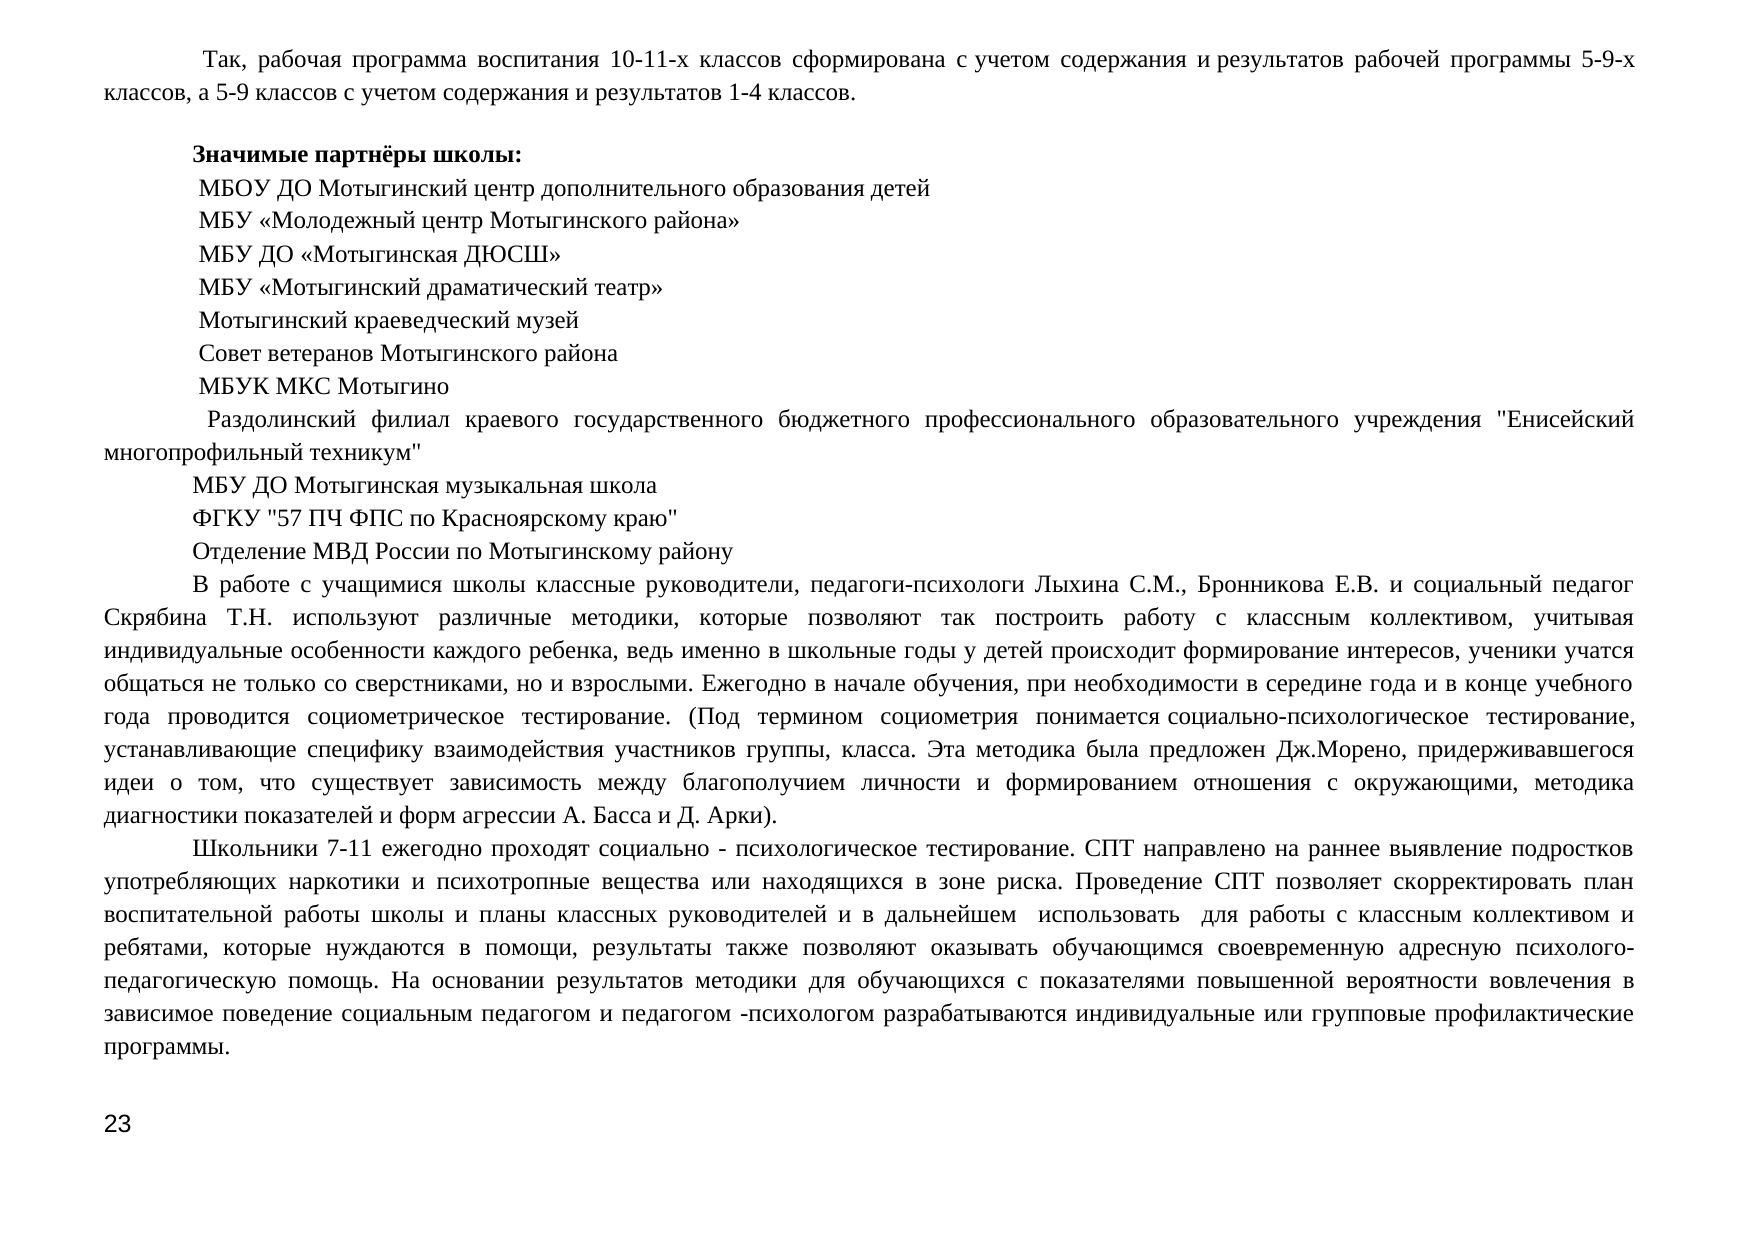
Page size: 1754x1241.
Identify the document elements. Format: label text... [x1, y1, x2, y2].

text МБУ ДО «Мотыгинская ДЮСШ» [103, 239, 1636, 267]
text МБУ «Молодежный центр Мотыгинского района» [103, 206, 1636, 234]
text МБУ ДО Мотыгинская музыкальная школа [103, 470, 1636, 498]
text Так, рабочая программа воспитания 10-11-х классов сформирована с учетом содержания и результатов рабочей программы 5-9-х классов, а 5-9 классов с учетом содержания и результатов 1-4 классов. [103, 44, 1636, 106]
text Мотыгинский краеведческий музей [103, 305, 1636, 333]
text МБОУ ДО Мотыгинский центр дополнительного образования детей [103, 173, 1636, 201]
text МБУ «Мотыгинский драматический театр» [103, 272, 1636, 300]
text МБУК МКС Мотыгино [103, 371, 1636, 399]
text Раздолинский филиал краевого государственного бюджетного профессионального образовательного учреждения "Енисейский многопрофильный техникум" [103, 404, 1636, 466]
text В работе с учащимися школы классные руководители, педагоги-психологи Лыхина С.М., Бронникова Е.В. и социальный педагог Скрябина Т.Н. используют различные методики, которые позволяют так построить работу с классным коллективом, учитывая индивидуальные особенности каждого ребенка, ведь именно в школьные годы у детей происходит формирование интересов, ученики учатся общаться не только со сверстниками, но и взрослыми. Ежегодно в начале обучения, при необходимости в середине года и в конце учебного года проводится социометрическое тестирование. (Под термином социометрия понимается социально-психологическое тестирование, устанавливающие специфику взаимодействия участников группы, класса. Эта методика была предложен Дж.Морено, придерживавшегося идеи о том, что существует зависимость между благополучием личности и формированием отношения с окружающими, методика диагностики показателей и форм агрессии А. Басса и Д. Арки). [103, 569, 1636, 829]
text ФГКУ "57 ПЧ ФПС по Красноярскому краю" [103, 503, 1636, 532]
text Отделение МВД России по Мотыгинскому району [103, 536, 1636, 564]
text Школьники 7-11 ежегодно проходят социально - психологическое тестирование. СПТ направлено на раннее выявление подростков употребляющих наркотики и психотропные вещества или находящихся в зоне риска. Проведение СПТ позволяет скорректировать план воспитательной работы школы и планы классных руководителей и в дальнейшем использовать для работы с классным коллективом и ребятами, которые нуждаются в помощи, результаты также позволяют оказывать обучающимся своевременную адресную психолого-педагогическую помощь. На основании результатов методики для обучающихся с показателями повышенной вероятности вовлечения в зависимое поведение социальным педагогом и педагогом -психологом разрабатываются индивидуальные или групповые профилактические программы. [103, 833, 1636, 1060]
text Совет ветеранов Мотыгинского района [103, 338, 1636, 366]
text Значимые партнёры школы: [103, 139, 1636, 168]
